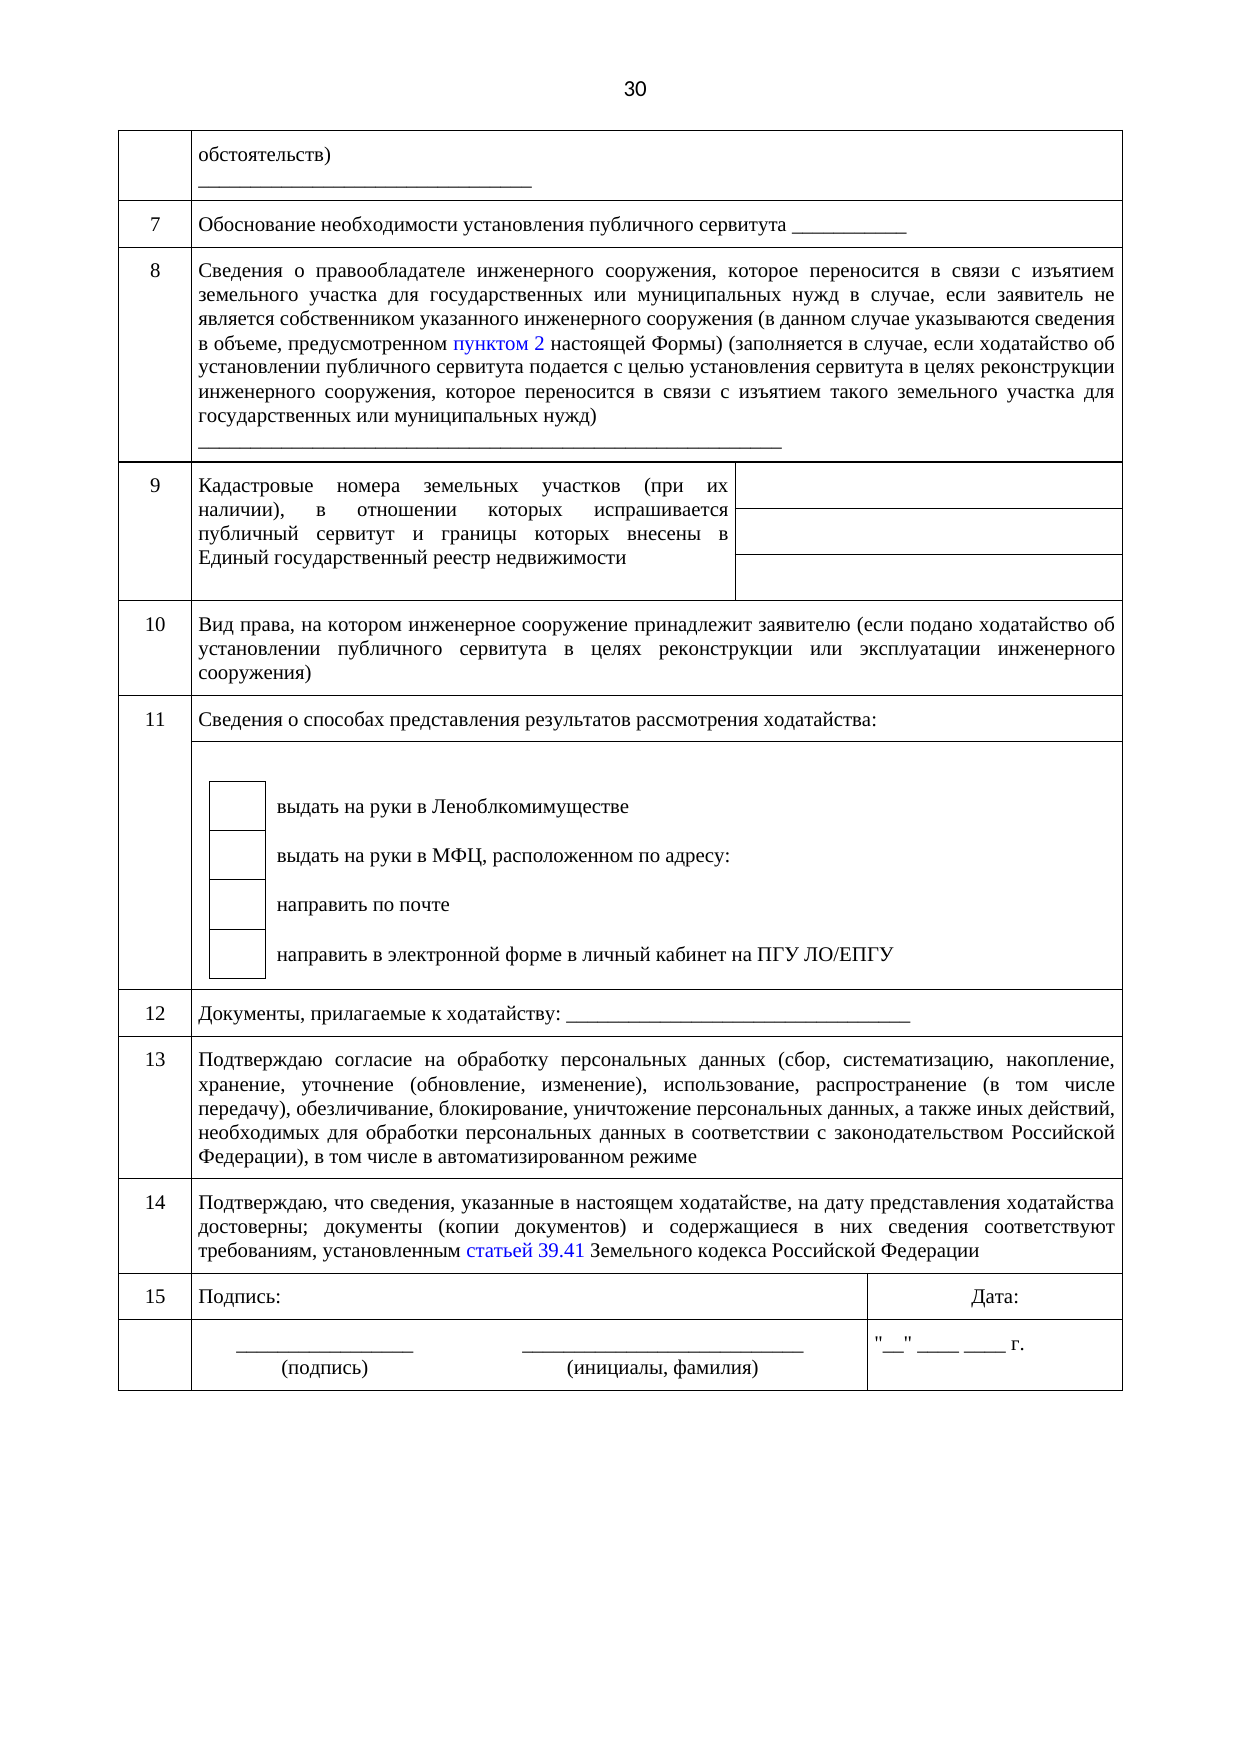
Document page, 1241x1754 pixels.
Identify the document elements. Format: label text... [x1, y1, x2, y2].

table_cell ___________________________ (инициалы, фамилия) [458, 1320, 867, 1389]
table_cell Дата: [868, 1274, 1122, 1319]
table_cell 15 [119, 1274, 191, 1319]
table_cell [736, 509, 1122, 554]
table_cell Сведения о способах представления результатов рассмотрения ходатайства: [192, 696, 1122, 741]
table_cell Подтверждаю, что сведения, указанные в настоящем ходатайстве, на дату представления ходатайства достоверны; документы (копии документов) и содержащиеся в них сведения соответствуют требованиям, установленным статьей 39.41 Земельного кодекса Российской Федерации [192, 1179, 1122, 1273]
table_cell 8 [119, 248, 191, 461]
table_cell [119, 1320, 191, 1389]
table_cell Вид права, на котором инженерное сооружение принадлежит заявителю (если подано ходатайство об установлении публичного сервитута в целях реконструкции или эксплуатации инженерного сооружения) [192, 601, 1122, 695]
table_cell [192, 742, 1122, 989]
table_cell 11 [119, 696, 191, 989]
table_cell [736, 463, 1122, 508]
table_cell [192, 131, 1122, 200]
table_cell 13 [119, 1037, 191, 1178]
table_cell [736, 555, 1122, 600]
table_cell "__" ____ ____ г. [868, 1320, 1122, 1389]
table_cell Подпись: [192, 1274, 867, 1319]
table_cell Обоснование необходимости установления публичного сервитута ___________ [192, 201, 1122, 247]
table_cell 12 [119, 990, 191, 1036]
table_cell Сведения о правообладателе инженерного сооружения, которое переносится в связи с изъятием земельного участка для государственных или муниципальных нужд в случае, если заявитель не является собственником указанного инженерного сооружения (в данном случае указываются сведения в объеме, предусмотренном пунктом 2 настоящей Формы) (заполняется в случае, если ходатайство об установлении публичного сервитута подается с целью установления сервитута в целях реконструкции инженерного сооружения, которое переносится в связи с изъятием такого земельного участка для государственных или муниципальных нужд) ________________________________________________________ [192, 248, 1122, 461]
table_cell 10 [119, 601, 191, 695]
table_cell 9 [119, 463, 191, 600]
table_cell Документы, прилагаемые к ходатайству: _________________________________ [192, 990, 1122, 1036]
table_cell 6 [119, 131, 191, 200]
table_cell 14 [119, 1179, 191, 1273]
table_cell 7 [119, 201, 191, 247]
table_cell Кадастровые номера земельных участков (при их наличии), в отношении которых испрашивается публичный сервитут и границы которых внесены в Единый государственный реестр недвижимости [192, 463, 735, 600]
table_cell _________________ (подпись) [192, 1320, 457, 1389]
table_cell Подтверждаю согласие на обработку персональных данных (сбор, систематизацию, накопление, хранение, уточнение (обновление, изменение), использование, распространение (в том числе передачу), обезличивание, блокирование, уничтожение персональных данных, а также иных действий, необходимых для обработки персональных данных в соответствии с законодательством Российской Федерации), в том числе в автоматизированном режиме [192, 1037, 1122, 1178]
